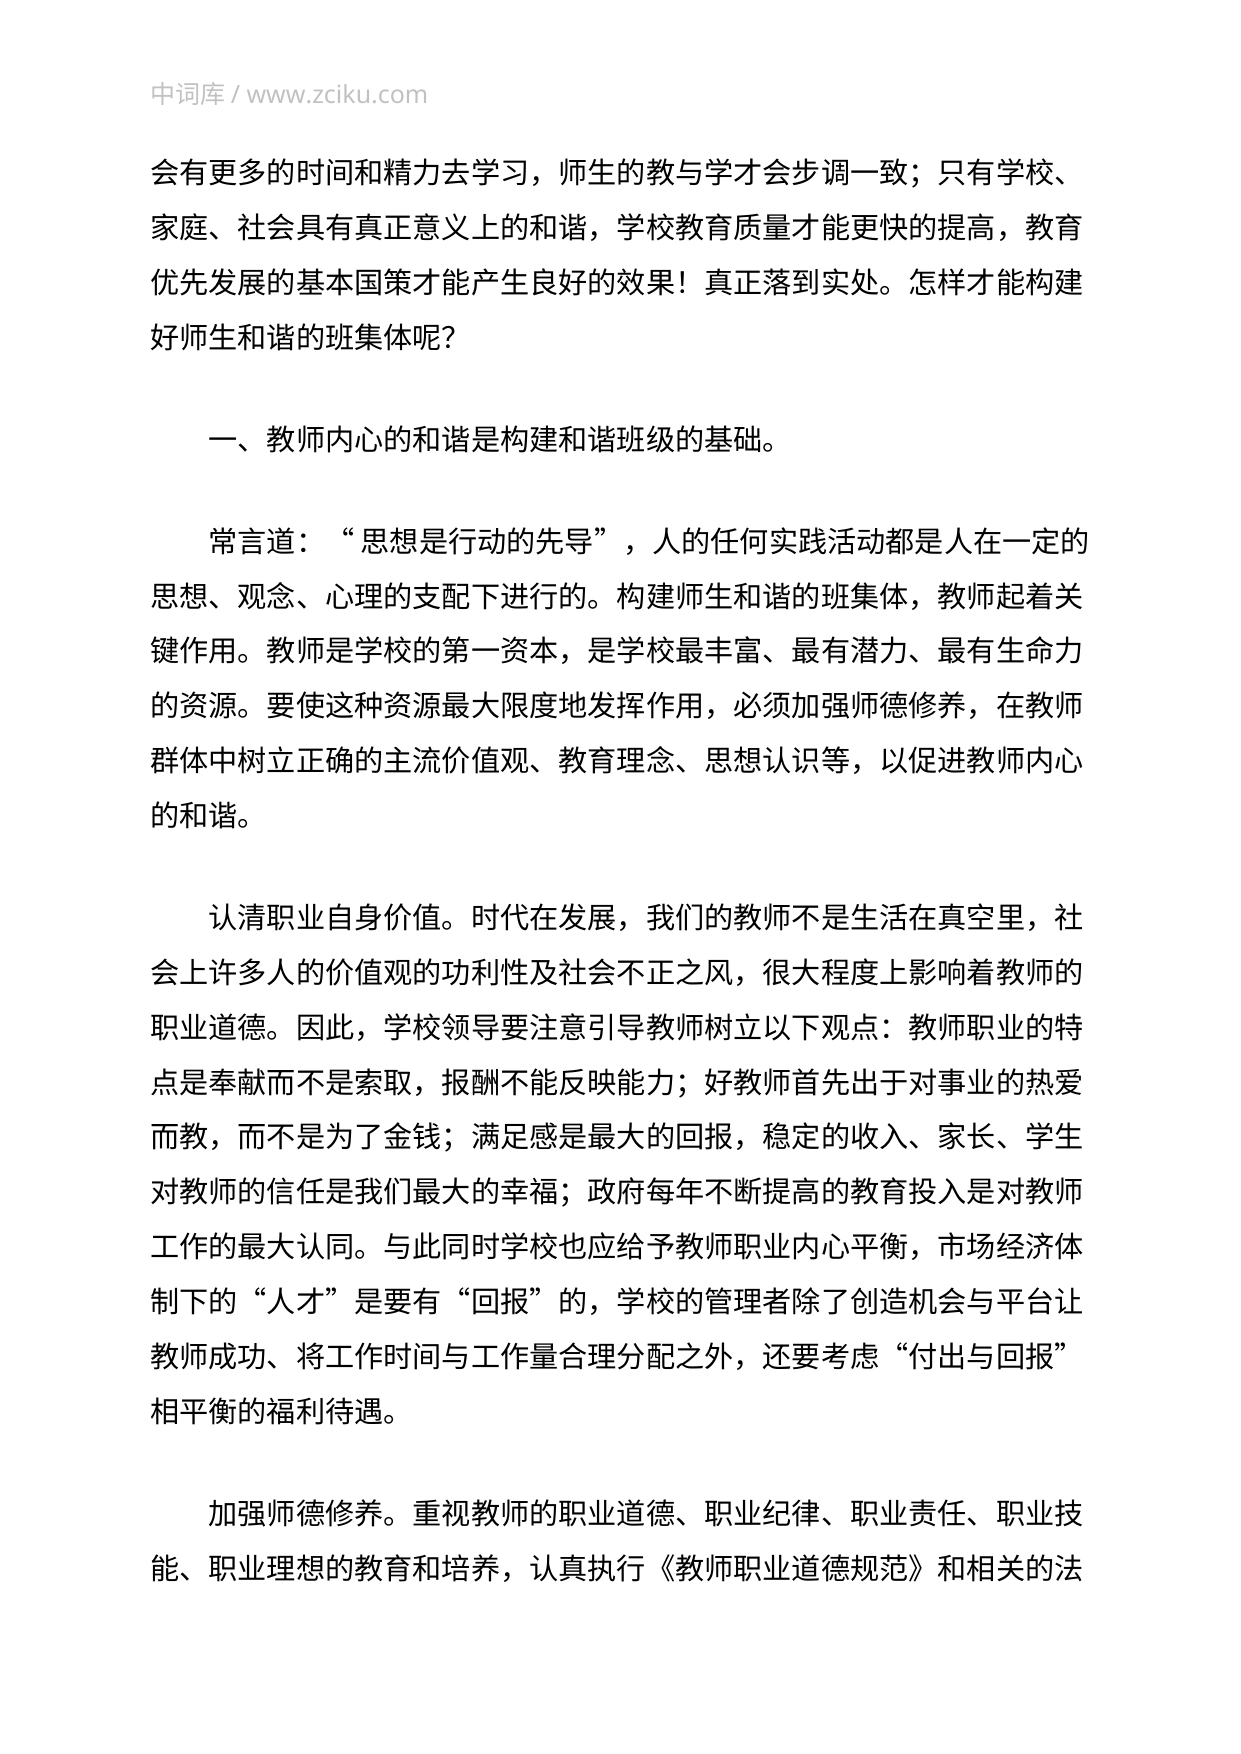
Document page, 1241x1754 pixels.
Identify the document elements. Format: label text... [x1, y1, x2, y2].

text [150, 150, 1090, 357]
text 常言道：“ 思想是行动的先导”，人的任何实践活动都是人在一定的思想、观念、心理的支配下进行的。构建师生和谐的班集体，教师起着关键作用。教师是学校的第一资本，是学校最丰富、最有潜力、最有生命力的资源。要使这种资源最大限度地发挥作用，必须加强师德修养，在教师群体中树立正确的主流价值观、教育理念、思想认识等，以促进教师内心的和谐。 [150, 518, 1090, 835]
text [150, 1490, 1090, 1587]
text 一、教师内心的和谐是构建和谐班级的基础。 [150, 416, 1090, 459]
text 认清职业自身价值。时代在发展，我们的教师不是生活在真空里，社会上许多人的价值观的功利性及社会不正之风，很大程度上影响着教师的职业道德。因此，学校领导要注意引导教师树立以下观点：教师职业的特点是奉献而不是索取，报酬不能反映能力；好教师首先出于对事业的热爱而教，而不是为了金钱；满足感是最大的回报，稳定的收入、家长、学生对教师的信任是我们最大的幸福；政府每年不断提高的教育投入是对教师工作的最大认同。与此同时学校也应给予教师职业内心平衡，市场经济体制下的“人才”是要有“回报”的，学校的管理者除了创造机会与平台让教师成功、将工作时间与工作量合理分配之外，还要考虑“付出与回报”相平衡的福利待遇。 [150, 894, 1090, 1431]
